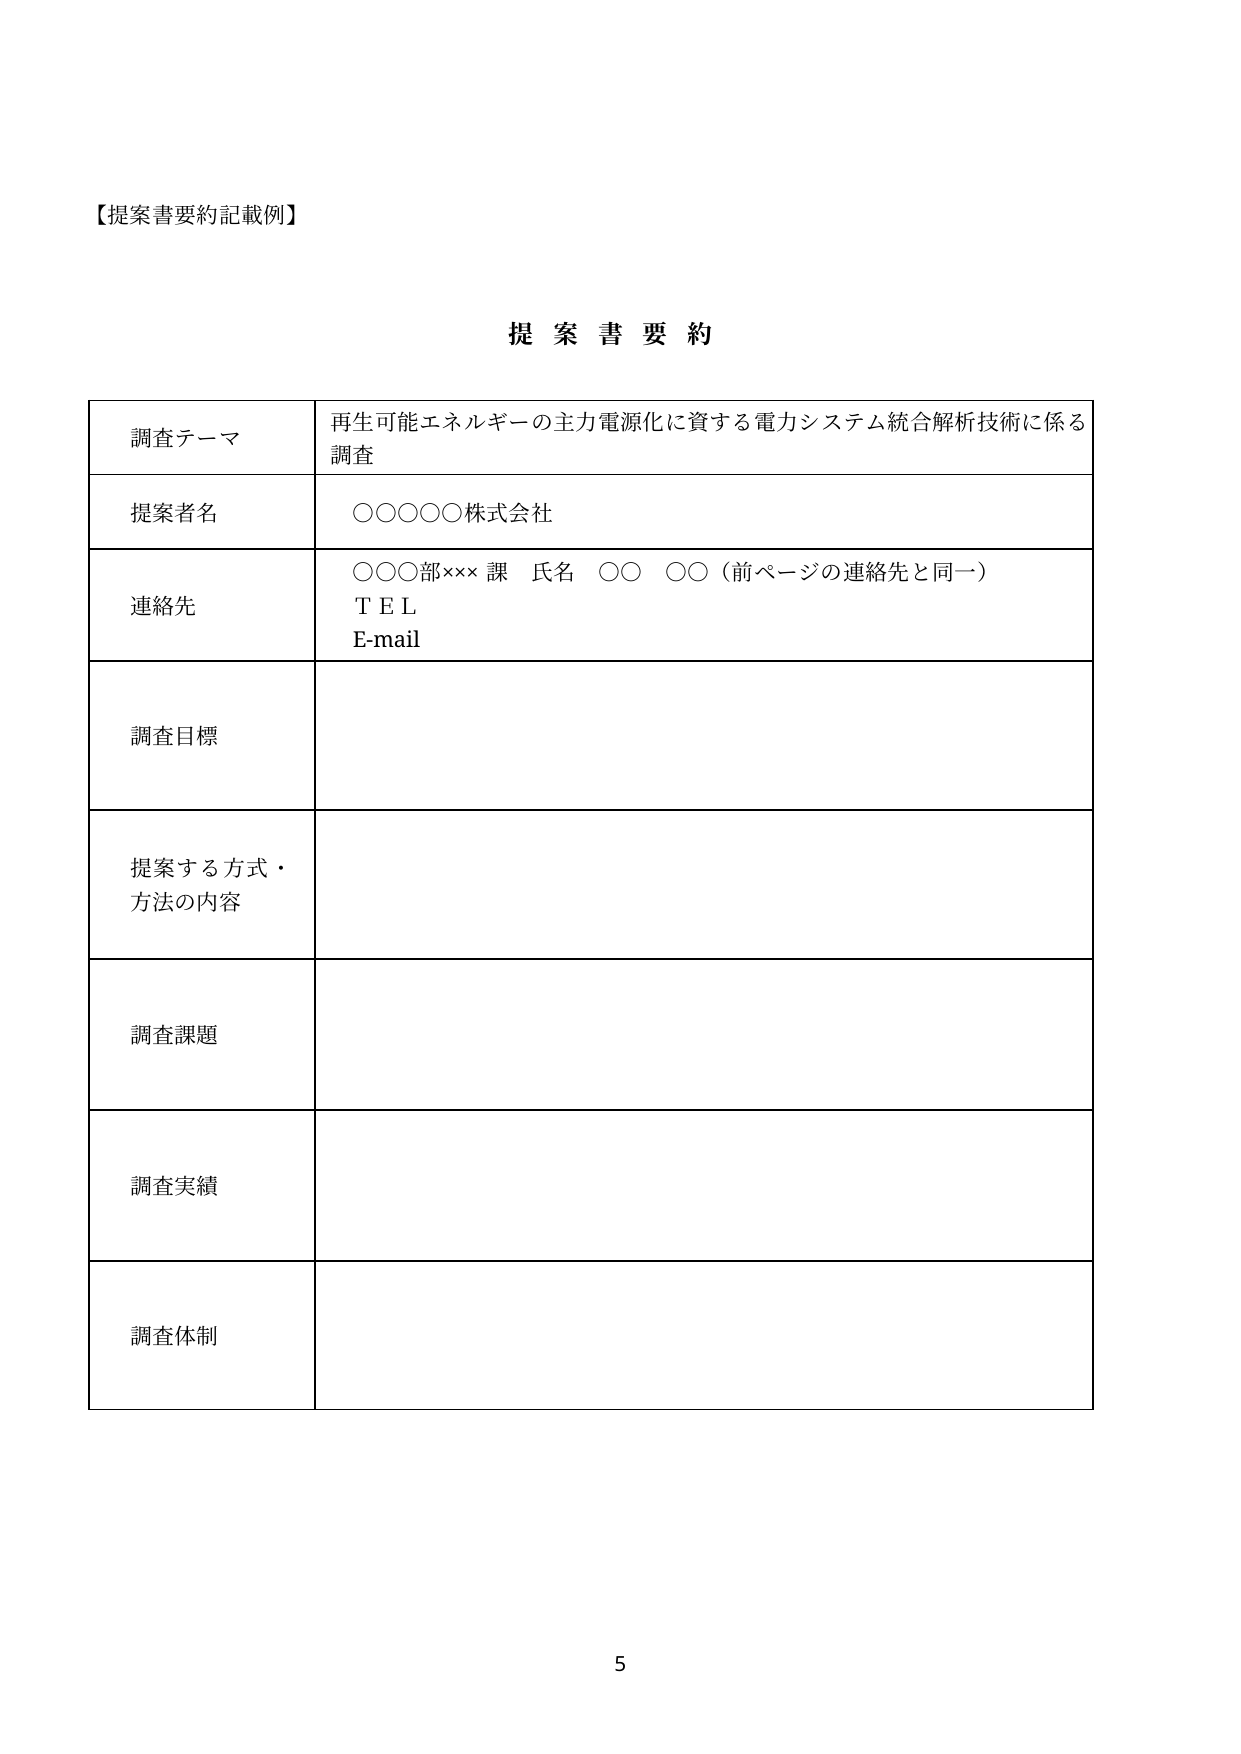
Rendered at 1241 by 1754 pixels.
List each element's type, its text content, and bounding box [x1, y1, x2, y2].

table_cell 提案する方式・方法の内容 [90, 811, 314, 958]
table_header 調査テーマ [90, 401, 314, 474]
text 提案書要約 [85, 299, 1155, 366]
table_cell 連絡先 [90, 550, 314, 660]
table_cell ○○○部×××課 氏名 ○○ ○○（前ページの連絡先と同一） ＴＥＬ E-mail [316, 550, 1092, 660]
table_cell 調査体制 [90, 1262, 314, 1408]
table_cell ○○○○○株式会社 [316, 475, 1092, 548]
table_cell [316, 811, 1092, 958]
table_cell [316, 662, 1092, 809]
table_cell [316, 1262, 1092, 1408]
table_cell [316, 960, 1092, 1109]
table_cell [316, 1111, 1092, 1260]
table_cell 調査実績 [90, 1111, 314, 1260]
table_cell 調査課題 [90, 960, 314, 1109]
table_header 再生可能エネルギーの主力電源化に資する電力システム統合解析技術に係る調査 [316, 401, 1092, 474]
table_cell 調査目標 [90, 662, 314, 809]
table_cell 提案者名 [90, 475, 314, 548]
text 【提案書要約記載例】 [85, 198, 1155, 231]
